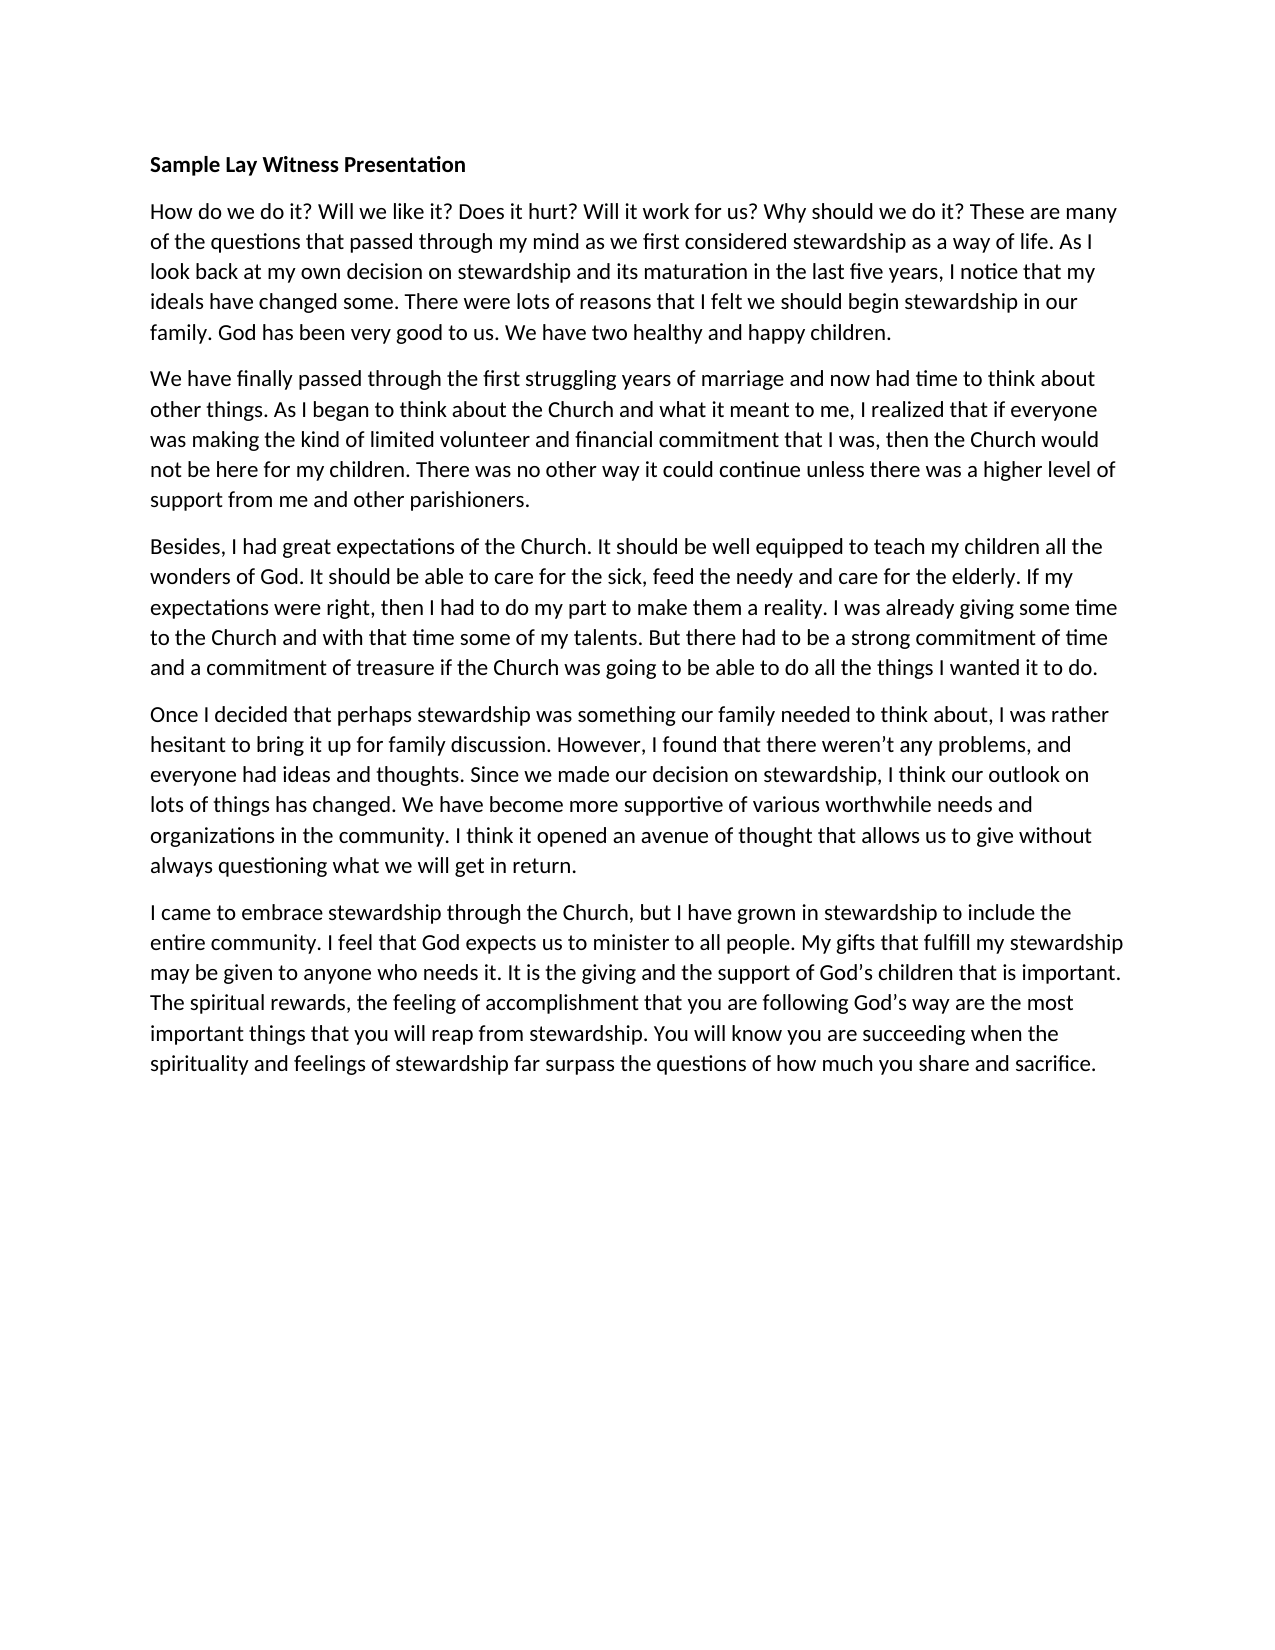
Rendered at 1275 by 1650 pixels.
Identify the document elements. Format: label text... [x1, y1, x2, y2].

text How do we do it? Will we like it? Does it hurt? Will it work for us? Why should we do it? These are many of the questions that passed through my mind as we first considered stewardship as a way of life. As I look back at my own decision on stewardship and its maturation in the last five years, I notice that my ideals have changed some. There were lots of reasons that I felt we should begin stewardship in our family. God has been very good to us. We have two healthy and happy children. [150, 197, 1125, 346]
text Sample Lay Witness Presentation [150, 150, 1125, 178]
text Once I decided that perhaps stewardship was something our family needed to think about, I was rather hesitant to bring it up for family discussion. However, I found that there weren’t any problems, and everyone had ideas and thoughts. Since we made our decision on stewardship, I think our outlook on lots of things has changed. We have become more supportive of various worthwhile needs and organizations in the community. I think it opened an avenue of thought that allows us to give without always questioning what we will get in return. [150, 700, 1125, 879]
text We have finally passed through the first struggling years of marriage and now had time to think about other things. As I began to think about the Church and what it meant to me, I realized that if everyone was making the kind of limited volunteer and financial commitment that I was, then the Church would not be here for my children. There was no other way it could continue unless there was a higher level of support from me and other parishioners. [150, 364, 1125, 513]
text Besides, I had great expectations of the Church. It should be well equipped to teach my children all the wonders of God. It should be able to care for the sick, feed the needy and care for the elderly. If my expectations were right, then I had to do my part to make them a reality. I was already giving some time to the Church and with that time some of my talents. But there had to be a strong commitment of time and a commitment of treasure if the Church was going to be able to do all the things I wanted it to do. [150, 532, 1125, 681]
text I came to embrace stewardship through the Church, but I have grown in stewardship to include the entire community. I feel that God expects us to minister to all people. My gifts that fulfill my stewardship may be given to anyone who needs it. It is the giving and the support of God’s children that is important. The spiritual rewards, the feeling of accomplishment that you are following God’s way are the most important things that you will reap from stewardship. You will know you are succeeding when the spirituality and feelings of stewardship far surpass the questions of how much you share and sacrifice. [150, 898, 1125, 1077]
